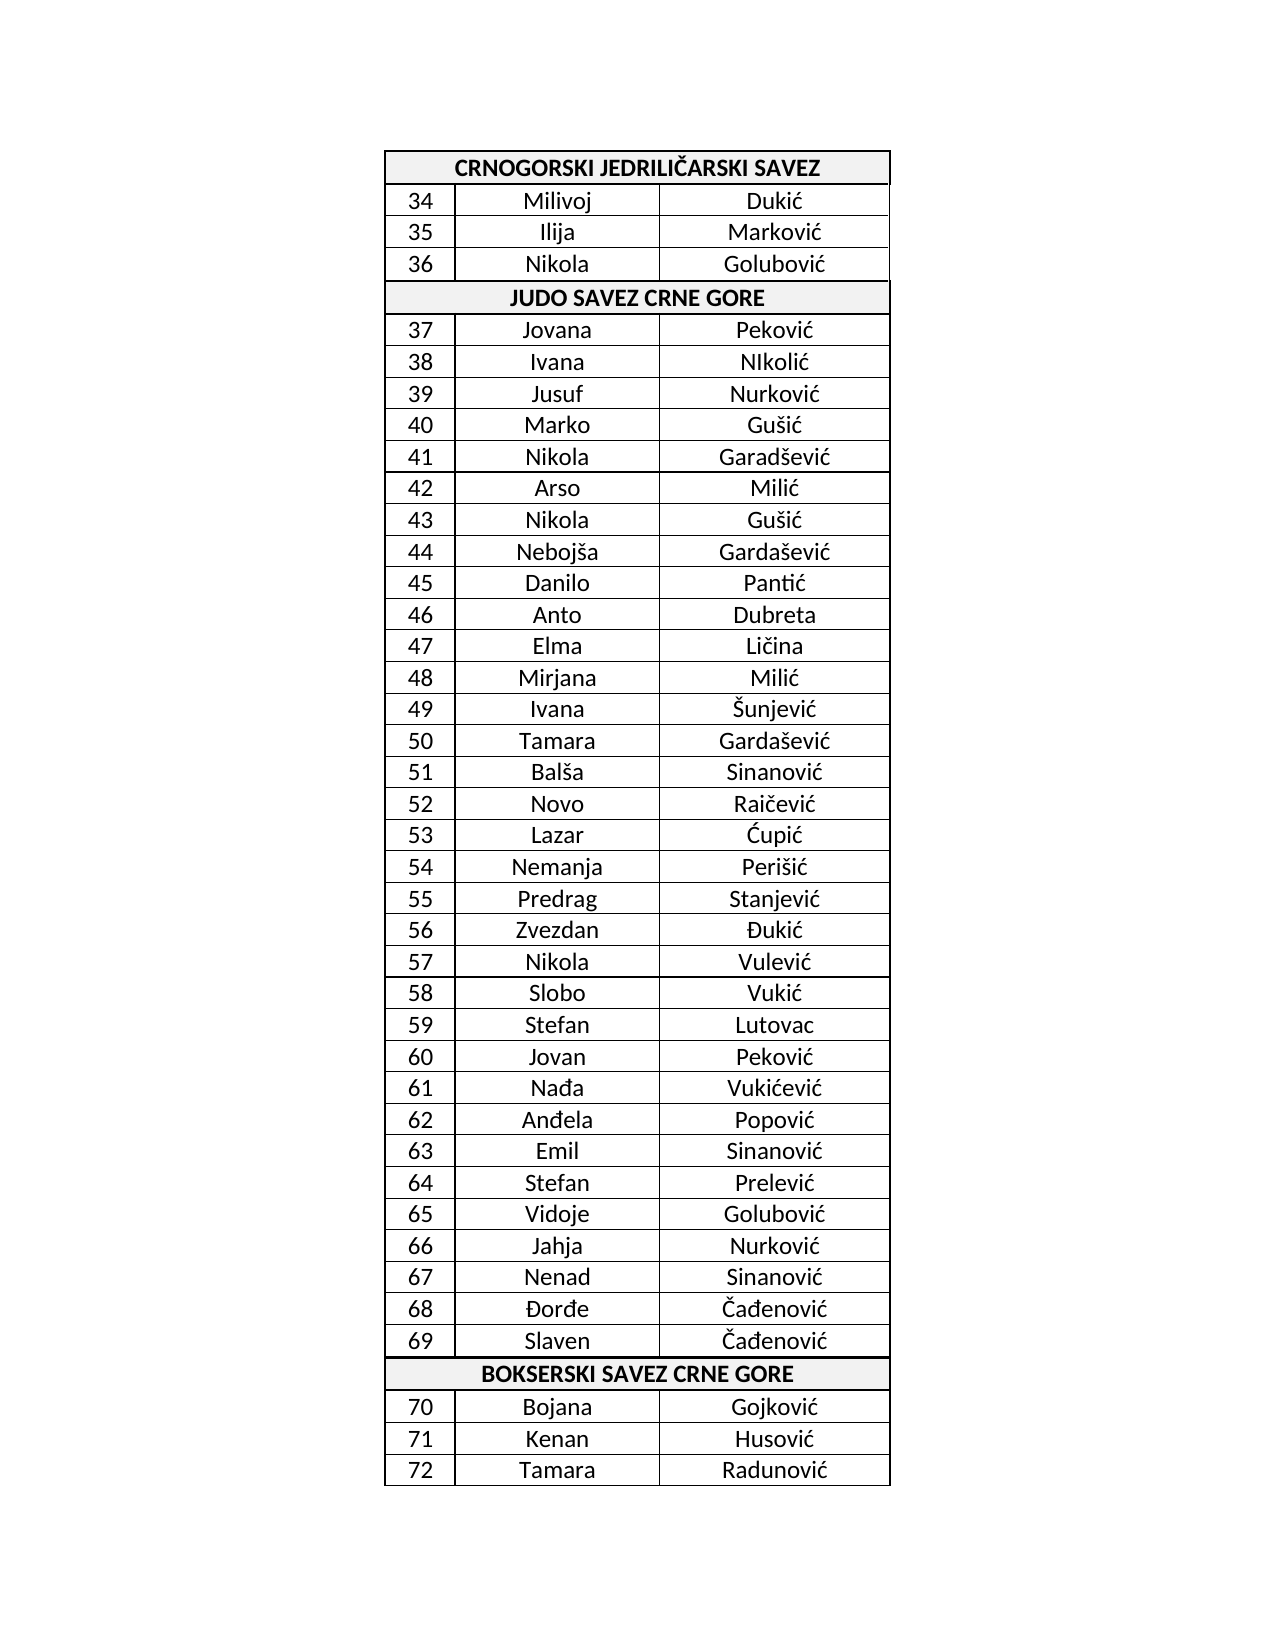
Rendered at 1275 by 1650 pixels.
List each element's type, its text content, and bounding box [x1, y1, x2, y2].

table_cell Anto [456, 599, 659, 629]
table_cell JUDO SAVEZ CRNE GORE [386, 280, 889, 313]
table_cell Novo [456, 788, 659, 819]
table_cell Tamara [456, 1455, 659, 1485]
table_cell 62 [386, 1104, 454, 1134]
table_cell Husović [660, 1423, 889, 1453]
table_cell Nurković [660, 1230, 889, 1261]
table_cell 61 [386, 1072, 454, 1103]
table_cell Ivana [456, 694, 659, 724]
table_cell 69 [386, 1325, 454, 1356]
table_cell Prelević [660, 1167, 889, 1197]
table_cell Tamara [456, 725, 659, 756]
table_cell BOKSERSKI SAVEZ CRNE GORE [386, 1359, 889, 1389]
table_cell Ilija [456, 216, 659, 247]
table_cell Bojana [456, 1391, 659, 1422]
table_cell Vulević [660, 946, 889, 976]
table_cell Pantić [660, 567, 889, 598]
table_cell 47 [386, 630, 454, 661]
table_cell Ličina [660, 630, 889, 661]
table_cell Sinanović [660, 1135, 889, 1166]
table_cell 35 [386, 216, 454, 247]
table_cell Golubović [660, 247, 889, 280]
table_cell 42 [386, 473, 454, 503]
table_cell Vidoje [456, 1199, 659, 1229]
table_cell Gardašević [660, 536, 889, 566]
table_cell 63 [386, 1135, 454, 1166]
table_cell Elma [456, 630, 659, 661]
table_cell Gardašević [660, 725, 889, 756]
table_cell Popović [660, 1104, 889, 1134]
table_cell Jahja [456, 1230, 659, 1261]
table_cell 45 [386, 567, 454, 598]
table_cell Lutovac [660, 1009, 889, 1039]
table_cell Stefan [456, 1009, 659, 1039]
table_cell 51 [386, 757, 454, 787]
table_cell Nebojša [456, 536, 659, 566]
table_cell NIkolić [660, 346, 889, 377]
table_cell Stefan [456, 1167, 659, 1197]
table_cell Milić [660, 473, 889, 503]
table_cell Šunjević [660, 694, 889, 724]
table_cell 37 [386, 315, 454, 345]
table_cell Sinanović [660, 757, 889, 787]
table_cell 46 [386, 599, 454, 629]
table_cell 36 [386, 248, 454, 280]
table_cell 38 [386, 346, 454, 377]
table_cell Peković [660, 1041, 889, 1071]
table_cell 66 [386, 1230, 454, 1261]
table_cell 67 [386, 1262, 454, 1292]
table_cell Marko [456, 409, 659, 440]
table_cell Dubreta [660, 599, 889, 629]
table_cell Gušić [660, 504, 889, 534]
table_cell Nađa [456, 1072, 659, 1103]
table_cell Marković [660, 215, 889, 247]
table_cell 39 [386, 378, 454, 408]
table_cell Radunović [660, 1455, 889, 1485]
table_cell Čađenović [660, 1293, 889, 1324]
table_cell Slobo [456, 978, 659, 1008]
table_cell Predrag [456, 883, 659, 913]
table_cell 64 [386, 1167, 454, 1197]
table_cell 71 [386, 1423, 454, 1453]
table_cell Zvezdan [456, 914, 659, 945]
table_cell Sinanović [660, 1262, 889, 1292]
table_cell Arso [456, 473, 659, 503]
table_cell 55 [386, 883, 454, 913]
table_cell 60 [386, 1041, 454, 1071]
table_cell Balša [456, 757, 659, 787]
table_cell 68 [386, 1293, 454, 1324]
table_cell Ivana [456, 346, 659, 377]
table_cell Nikola [456, 248, 659, 280]
table_cell 34 [386, 185, 454, 215]
table_cell Peković [660, 315, 889, 345]
table_cell 65 [386, 1199, 454, 1229]
table_cell 52 [386, 788, 454, 819]
table_cell Vukićević [660, 1072, 889, 1103]
table_cell Garadšević [660, 441, 889, 471]
table_cell Nemanja [456, 851, 659, 882]
table_cell Čađenović [660, 1325, 889, 1356]
table_cell Jusuf [456, 378, 659, 408]
table_cell Golubović [660, 1199, 889, 1229]
table_cell Emil [456, 1135, 659, 1166]
table_cell Nikola [456, 946, 659, 976]
table_cell Stanjević [660, 883, 889, 913]
table_cell Jovan [456, 1041, 659, 1071]
table_cell Gušić [660, 409, 889, 440]
table_cell Nenad [456, 1262, 659, 1292]
table_cell Đukić [660, 914, 889, 945]
table_cell 58 [386, 978, 454, 1008]
table_cell 70 [386, 1391, 454, 1422]
table_cell Milić [660, 662, 889, 692]
table_cell Jovana [456, 315, 659, 345]
table_cell 48 [386, 662, 454, 692]
table_cell 40 [386, 409, 454, 440]
table_cell 49 [386, 694, 454, 724]
table_cell Nurković [660, 378, 889, 408]
table_cell Lazar [456, 820, 659, 850]
table_cell Kenan [456, 1423, 659, 1453]
table_cell CRNOGORSKI JEDRILIČARSKI SAVEZ [386, 152, 889, 183]
table_cell Nikola [456, 504, 659, 534]
table_cell Dukić [660, 183, 889, 215]
table_cell Anđela [456, 1104, 659, 1134]
table_cell 59 [386, 1009, 454, 1039]
table_cell Danilo [456, 567, 659, 598]
table_cell Perišić [660, 851, 889, 882]
table_cell 41 [386, 441, 454, 471]
table_cell 50 [386, 725, 454, 756]
table_cell 44 [386, 536, 454, 566]
table_cell Gojković [660, 1391, 889, 1422]
table_cell Slaven [456, 1325, 659, 1356]
table_cell Nikola [456, 441, 659, 471]
table_cell 53 [386, 820, 454, 850]
table_cell 43 [386, 504, 454, 534]
table_cell Đorđe [456, 1293, 659, 1324]
table_cell Vukić [660, 978, 889, 1008]
table_cell 72 [386, 1455, 454, 1485]
table_cell 54 [386, 851, 454, 882]
table_cell Raičević [660, 788, 889, 819]
table_cell Milivoj [456, 185, 659, 215]
table_cell 56 [386, 914, 454, 945]
table_cell Mirjana [456, 662, 659, 692]
table_cell 57 [386, 946, 454, 976]
table_cell Ćupić [660, 820, 889, 850]
